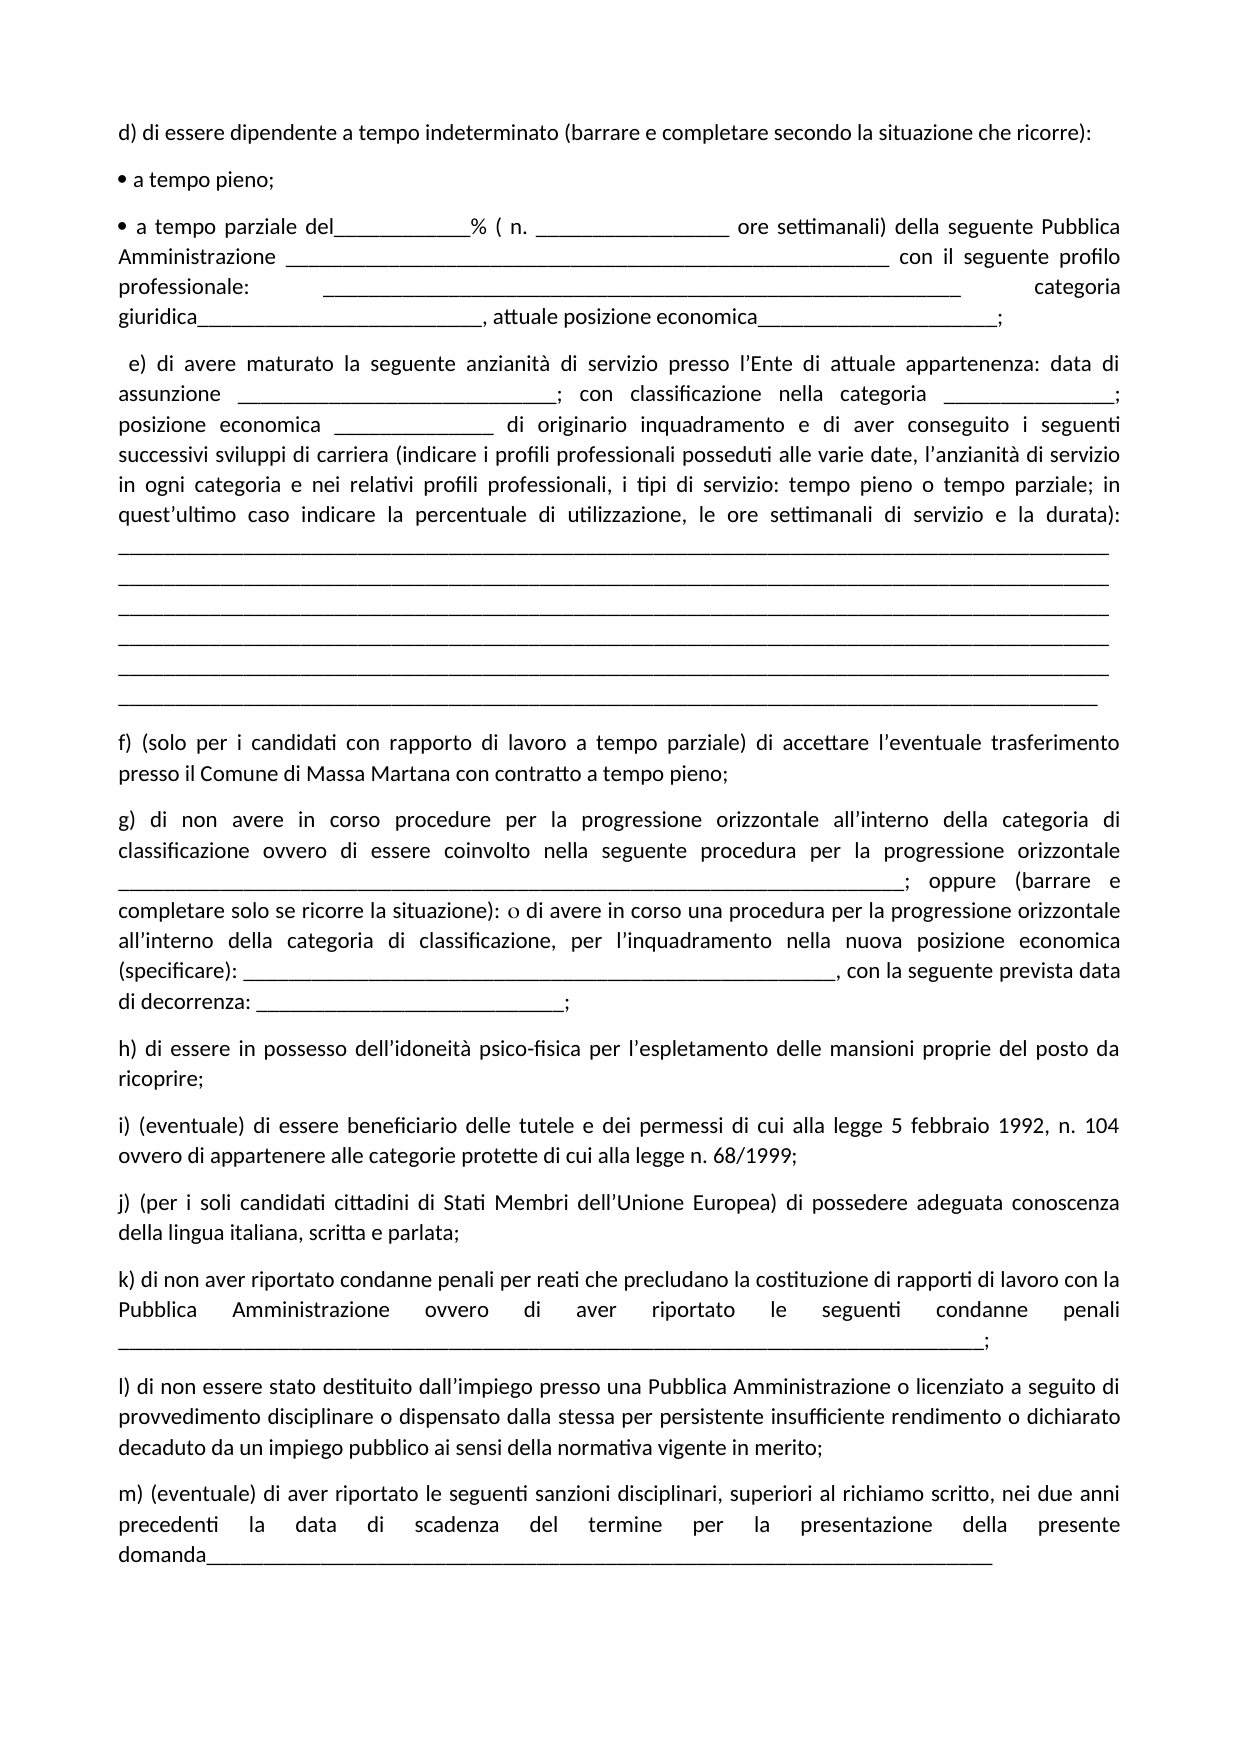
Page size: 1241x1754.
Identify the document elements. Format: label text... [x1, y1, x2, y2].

text i) (eventuale) di essere beneficiario delle tutele e dei permessi di cui alla legge 5 febbraio 1992, n. 104 ovvero di appartenere alle categorie protette di cui alla legge n. 68/1999; [118, 1111, 1122, 1169]
text d) di essere dipendente a tempo indeterminato (barrare e completare secondo la situazione che ricorre): [118, 118, 1122, 146]
text k) di non aver riportato condanne penali per reati che precludano la costituzione di rapporti di lavoro con la Pubblica Amministrazione ovvero di aver riportato le seguenti condanne penali ____________________________________________________________________________; [118, 1265, 1122, 1353]
text f) (solo per i candidati con rapporto di lavoro a tempo parziale) di accettare l’eventuale trasferimento presso il Comune di Massa Martana con contratto a tempo pieno; [118, 728, 1122, 787]
text h) di essere in possesso dell’idoneità psico-fisica per l’espletamento delle mansioni proprie del posto da ricoprire; [118, 1034, 1122, 1092]
text g) di non avere in corso procedure per la progressione orizzontale all’interno della categoria di classificazione ovvero di essere coinvolto nella seguente procedura per la progressione orizzontale _____________________________________________________________________; oppure (barrare e completare solo se ricorre la situazione): di avere in corso una procedura per la progressione orizzontale all’interno della categoria di classificazione, per l’inquadramento nella nuova posizione economica (specificare): ____________________________________________________, con la seguente prevista data di decorrenza: ___________________________; [118, 806, 1122, 1015]
text e) di avere maturato la seguente anzianità di servizio presso l’Ente di attuale appartenenza: data di assunzione ____________________________; con classificazione nella categoria _______________; posizione economica ______________ di originario inquadramento e di aver conseguito i seguenti successivi sviluppi di carriera (indicare i profili professionali posseduti alle varie date, l’anzianità di servizio in ogni categoria e nei relativi profili professionali, i tipi di servizio: tempo pieno o tempo parziale; in quest’ultimo caso indicare la percentuale di utilizzazione, le ore settimanali di servizio e la durata): _______________________________________________________________________________________ _______________________________________________________________________________________ _______________________________________________________________________________________ _______________________________________________________________________________________ _______________________________________________________________________________________ ______________________________________________________________________________________ [118, 349, 1122, 710]
text m) (eventuale) di aver riportato le seguenti sanzioni disciplinari, superiori al richiamo scritto, nei due anni precedenti la data di scadenza del termine per la presentazione della presente domanda_____________________________________________________________________ [118, 1479, 1122, 1568]
text j) (per i soli candidati cittadini di Stati Membri dell’Unione Europea) di possedere adeguata conoscenza della lingua italiana, scritta e parlata; [118, 1188, 1122, 1246]
text l) di non essere stato destituito dall’impiego presso una Pubblica Amministrazione o licenziato a seguito di provvedimento disciplinare o dispensato dalla stessa per persistente insufficiente rendimento o dichiarato decaduto da un impiego pubblico ai sensi della normativa vigente in merito; [118, 1372, 1122, 1461]
text a tempo parziale del____________% ( n. _________________ ore settimanali) della seguente Pubblica Amministrazione _____________________________________________________ con il seguente profilo professionale: ________________________________________________________ categoria giuridica_________________________, attuale posizione economica_____________________; [118, 212, 1122, 331]
text a tempo pieno; [118, 165, 1122, 193]
